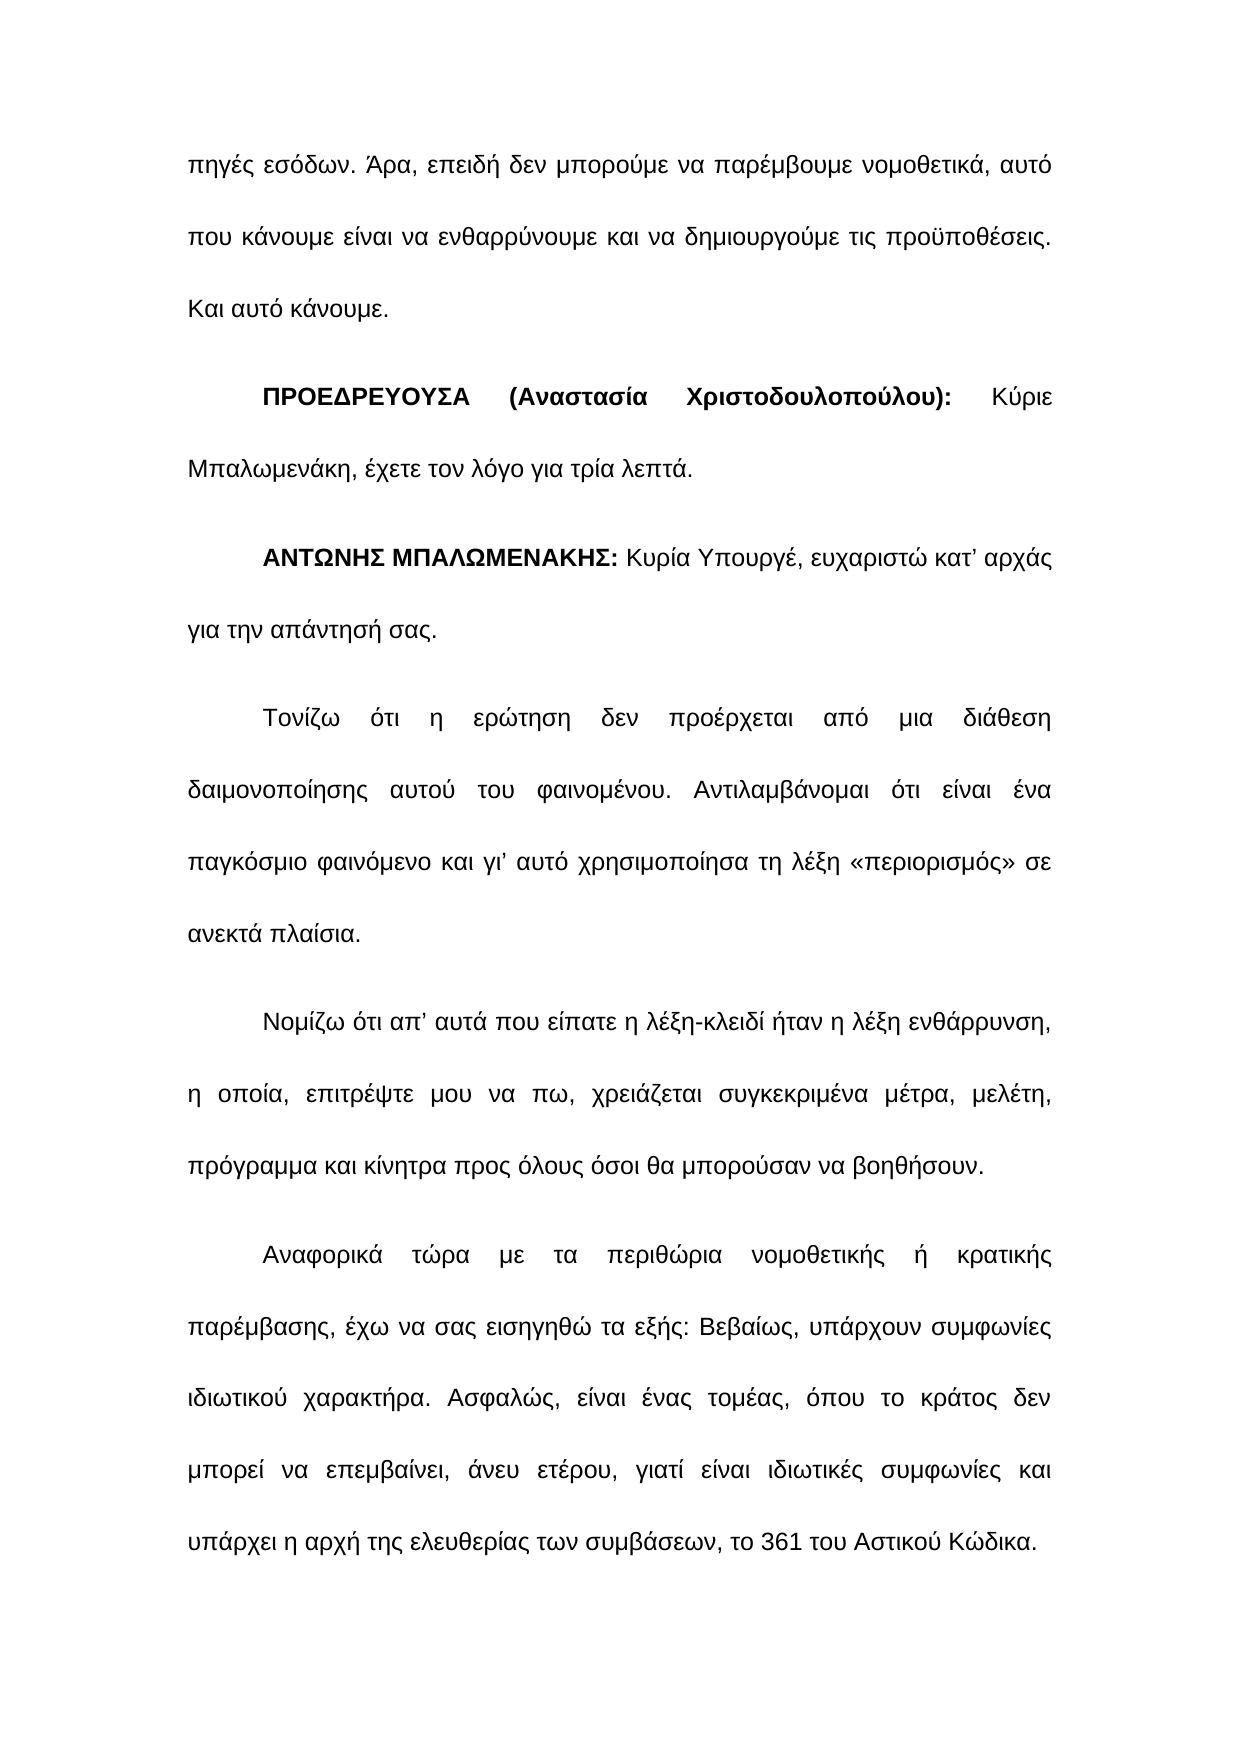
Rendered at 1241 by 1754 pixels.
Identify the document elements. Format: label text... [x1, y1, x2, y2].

text ΠΡΟΕΔΡΕΥΟΥΣΑ (Αναστασία Χριστοδουλοπούλου): Κύριε Μπαλωμενάκη, έχετε τον λόγο για τρία λεπτά. [187, 382, 1053, 483]
text Τονίζω ότι η ερώτηση δεν προέρχεται από μια διάθεση δαιμονοποίησης αυτού του φαινομένου. Αντιλαμβάνομαι ότι είναι ένα παγκόσμιο φαινόμενο και γι’ αυτό χρησιμοποίησα τη λέξη «περιορισμός» σε ανεκτά πλαίσια. [187, 703, 1053, 947]
text Νομίζω ότι απ’ αυτά που είπατε η λέξη-κλειδί ήταν η λέξη ενθάρρυνση, η οποία, επιτρέψτε μου να πω, χρειάζεται συγκεκριμένα μέτρα, μελέτη, πρόγραμμα και κίνητρα προς όλους όσοι θα μπορούσαν να βοηθήσουν. [187, 1007, 1053, 1180]
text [187, 150, 1053, 322]
text ΑΝΤΩΝΗΣ ΜΠΑΛΩΜΕΝΑΚΗΣ: Κυρία Υπουργέ, ευχαριστώ κατ’ αρχάς για την απάντησή σας. [187, 543, 1053, 643]
text Αναφορικά τώρα με τα περιθώρια νομοθετικής ή κρατικής παρέμβασης, έχω να σας εισηγηθώ τα εξής: Βεβαίως, υπάρχουν συμφωνίες ιδιωτικού χαρακτήρα. Ασφαλώς, είναι ένας τομέας, όπου το κράτος δεν μπορεί να επεμβαίνει, άνευ ετέρου, γιατί είναι ιδιωτικές συμφωνίες και υπάρχει η αρχή της ελευθερίας των συμβάσεων, το 361 του Αστικού Κώδικα. [187, 1239, 1053, 1556]
